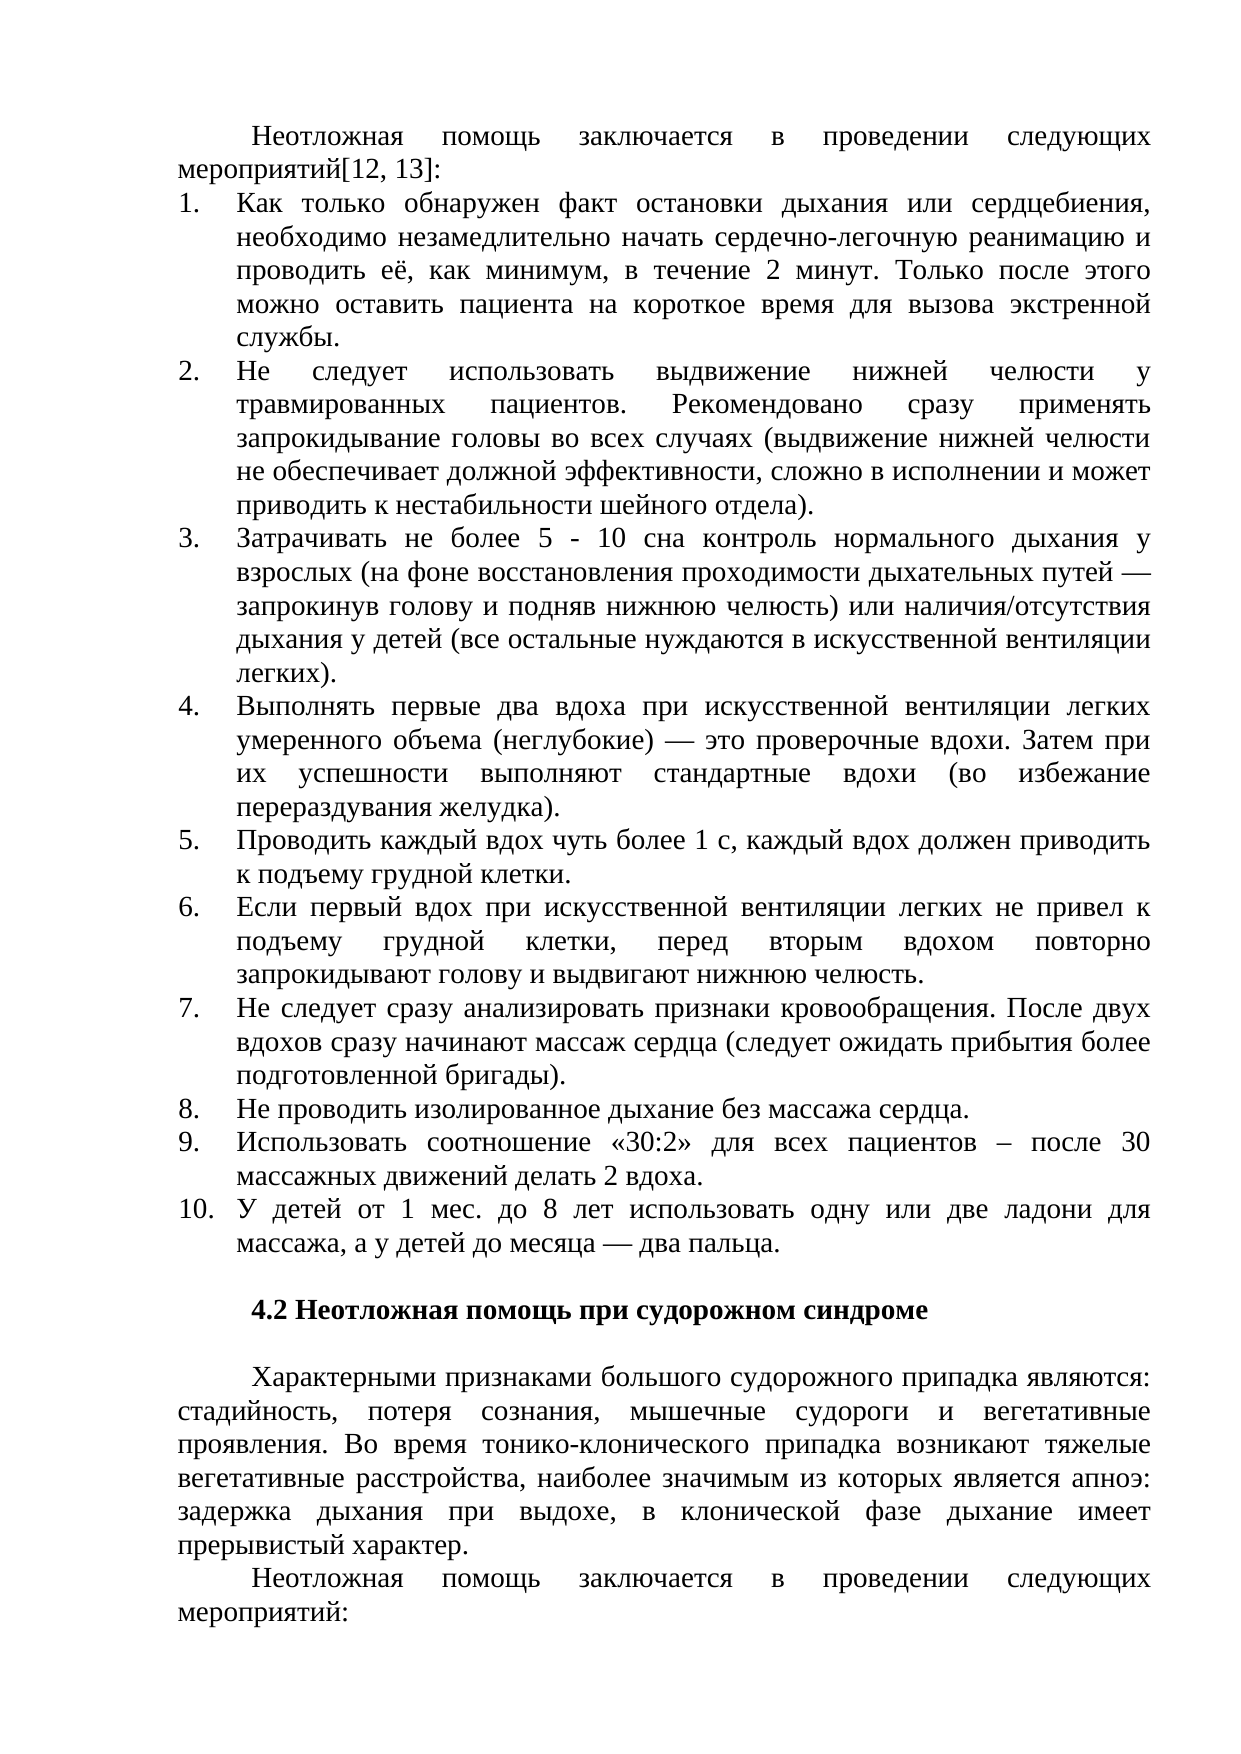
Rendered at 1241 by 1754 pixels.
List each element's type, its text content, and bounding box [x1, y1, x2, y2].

list Затрачивать не более 5 - 10 сна контроль нормального дыхания у взрослых (на фоне восстановления проходимости дыхательных путей — запрокинув голову и подняв нижнюю челюсть) или наличия/отсутствия дыхания у детей (все остальные нуждаются в искусственной вентиляции легких). [178, 521, 1152, 688]
list Не следует использовать выдвижение нижней челюсти у травмированных пациентов. Рекомендовано сразу применять запрокидывание головы во всех случаях (выдвижение нижней челюсти не обеспечивает должной эффективности, сложно в исполнении и может приводить к нестабильности шейного отдела). [178, 353, 1152, 521]
list У детей от 1 мес. до 8 лет использовать одну или две ладони для массажа, а у детей до месяца — два пальца. [178, 1191, 1152, 1258]
list Как только обнаружен факт остановки дыхания или сердцебиения, необходимо незамедлительно начать сердечно-легочную реанимацию и проводить её, как минимум, в течение 2 минут. Только после этого можно оставить пациента на короткое время для вызова экстренной службы. [178, 185, 1152, 353]
text Неотложная помощь заключается в проведении следующих мероприятий: [177, 1560, 1152, 1627]
list Не проводить изолированное дыхание без массажа сердца. [178, 1091, 1152, 1124]
list Использовать соотношение «30:2» для всех пациентов – после 30 массажных движений делать 2 вдоха. [178, 1124, 1152, 1191]
list Проводить каждый вдох чуть более 1 с, каждый вдох должен приводить к подъему грудной клетки. [178, 822, 1152, 889]
text Неотложная помощь заключается в проведении следующих мероприятий[12, 13]: [177, 118, 1152, 185]
list Если первый вдох при искусственной вентиляции легких не привел к подъему грудной клетки, перед вторым вдохом повторно запрокидывают голову и выдвигают нижнюю челюсть. [178, 889, 1152, 990]
text Характерными признаками большого судорожного припадка являются: стадийность, потеря сознания, мышечные судороги и вегетативные проявления. Во время тонико-клонического припадка возникают тяжелые вегетативные расстройства, наиболее значимым из которых является апноэ: задержка дыхания при выдохе, в клонической фазе дыхание имеет прерывистый характер. [177, 1359, 1152, 1560]
list Выполнять первые два вдоха при искусственной вентиляции легких умеренного объема (неглубокие) — это проверочные вдохи. Затем при их успешности выполняют стандартные вдохи (во избежание перераздувания желудка). [178, 688, 1152, 822]
text 4.2 Неотложная помощь при судорожном синдроме [177, 1292, 1152, 1326]
list Не следует сразу анализировать признаки кровообращения. После двух вдохов сразу начинают массаж сердца (следует ожидать прибытия более подготовленной бригады). [178, 990, 1152, 1091]
